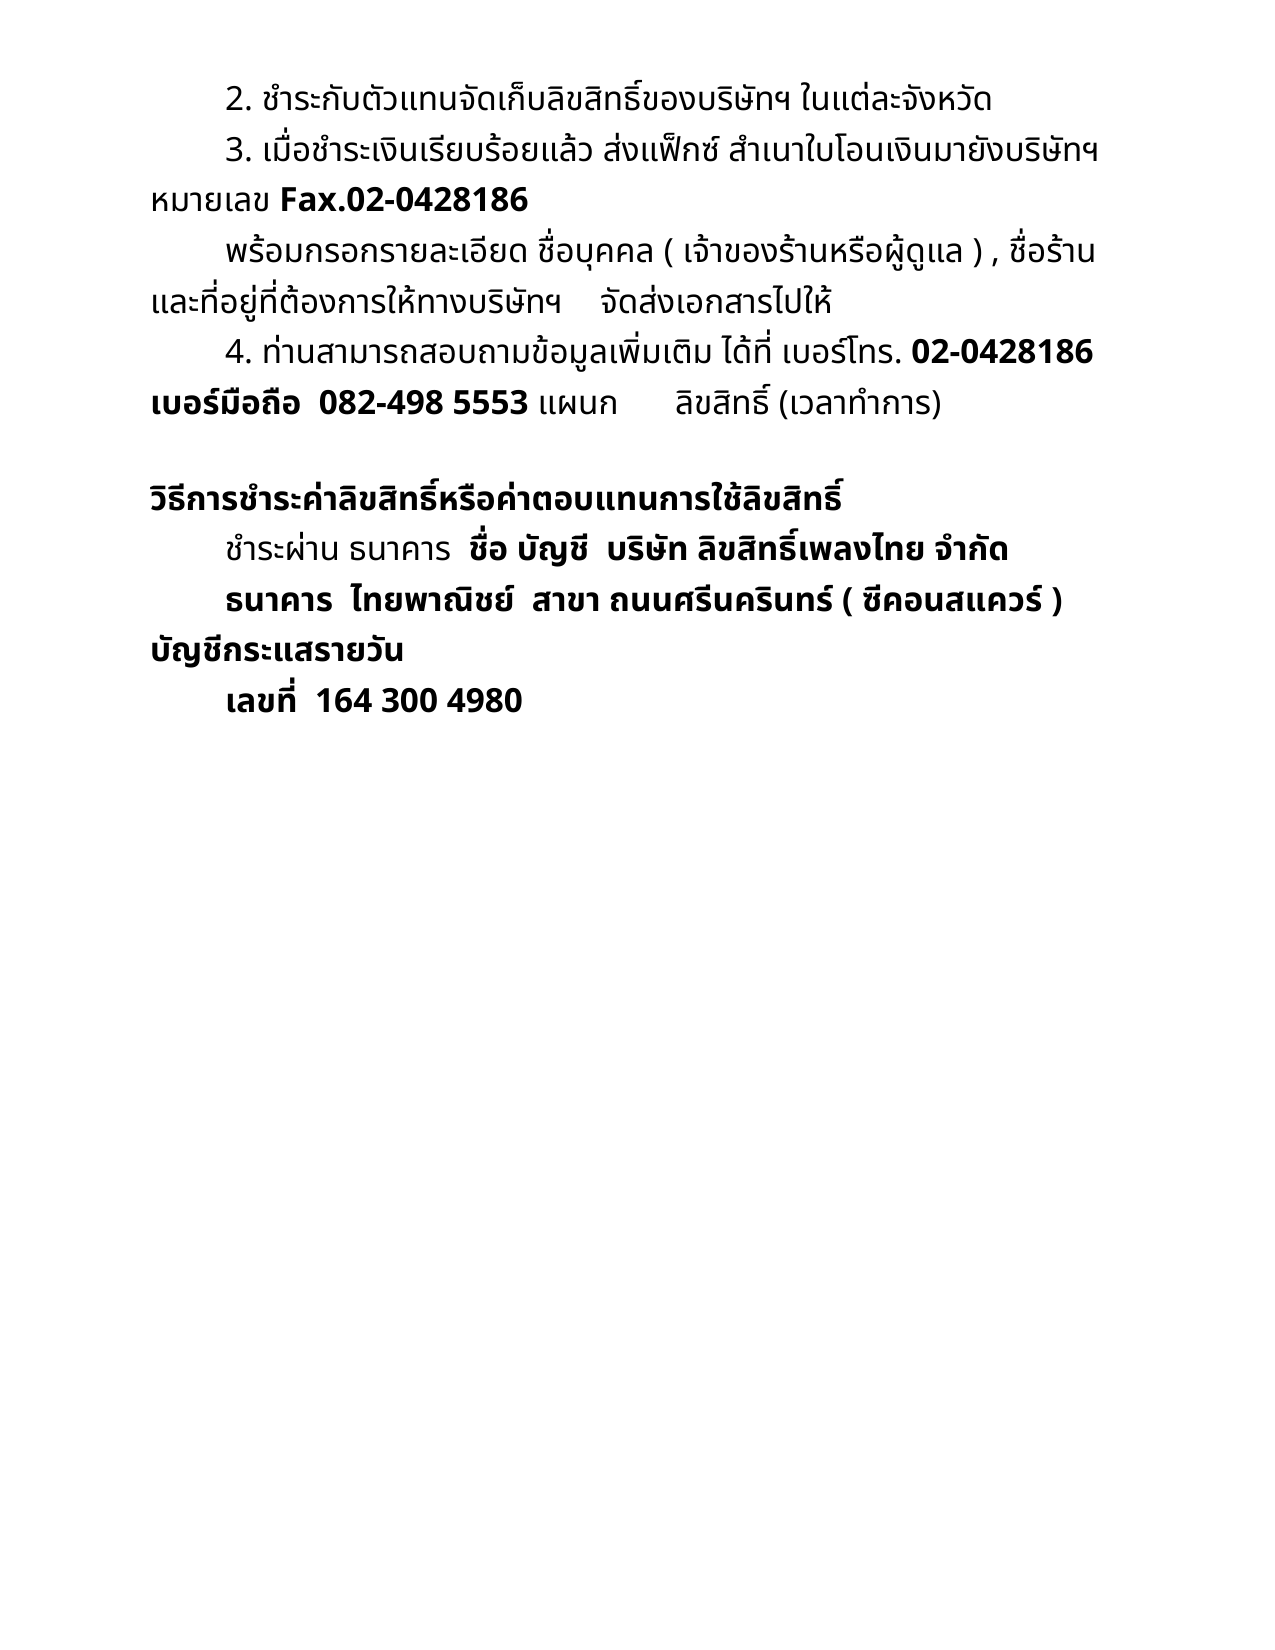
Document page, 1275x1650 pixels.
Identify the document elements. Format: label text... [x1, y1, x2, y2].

text 3. เมื่อชำระเงินเรียบร้อยแล้ว ส่งแฟ็กซ์ สำเนาใบโอนเงินมายังบริษัทฯ หมายเลข Fax.02-0428186 [150, 126, 1125, 227]
text 4. ท่านสามารถสอบถามข้อมูลเพิ่มเติม ได้ที่ เบอร์โทร. 02-0428186 เบอร์มือถือ 082-498 5553 แผนก ลิขสิทธิ์ (เวลาทำการ) [150, 328, 1125, 429]
text พร้อมกรอกรายละเอียด ชื่อบุคคล ( เจ้าของร้านหรือผู้ดูแล ) , ชื่อร้าน และที่อยู่ที่ต้องการให้ทางบริษัทฯ จัดส่งเอกสารไปให้ [150, 227, 1125, 328]
text 2. ชำระกับตัวแทนจัดเก็บลิขสิทธิ์ของบริษัทฯ ในแต่ละจังหวัด [150, 75, 1125, 126]
text ชำระผ่าน ธนาคาร ชื่อ บัญชี บริษัท ลิขสิทธิ์เพลงไทย จำกัด [150, 525, 1125, 576]
text ธนาคาร ไทยพาณิชย์ สาขา ถนนศรีนครินทร์ ( ซีคอนสแควร์ ) บัญชีกระแสรายวัน [150, 576, 1125, 677]
text วิธีการชำระค่าลิขสิทธิ์หรือค่าตอบแทนการใช้ลิขสิทธิ์ [150, 475, 1125, 525]
text เลขที่ 164 300 4980 [150, 677, 1125, 727]
